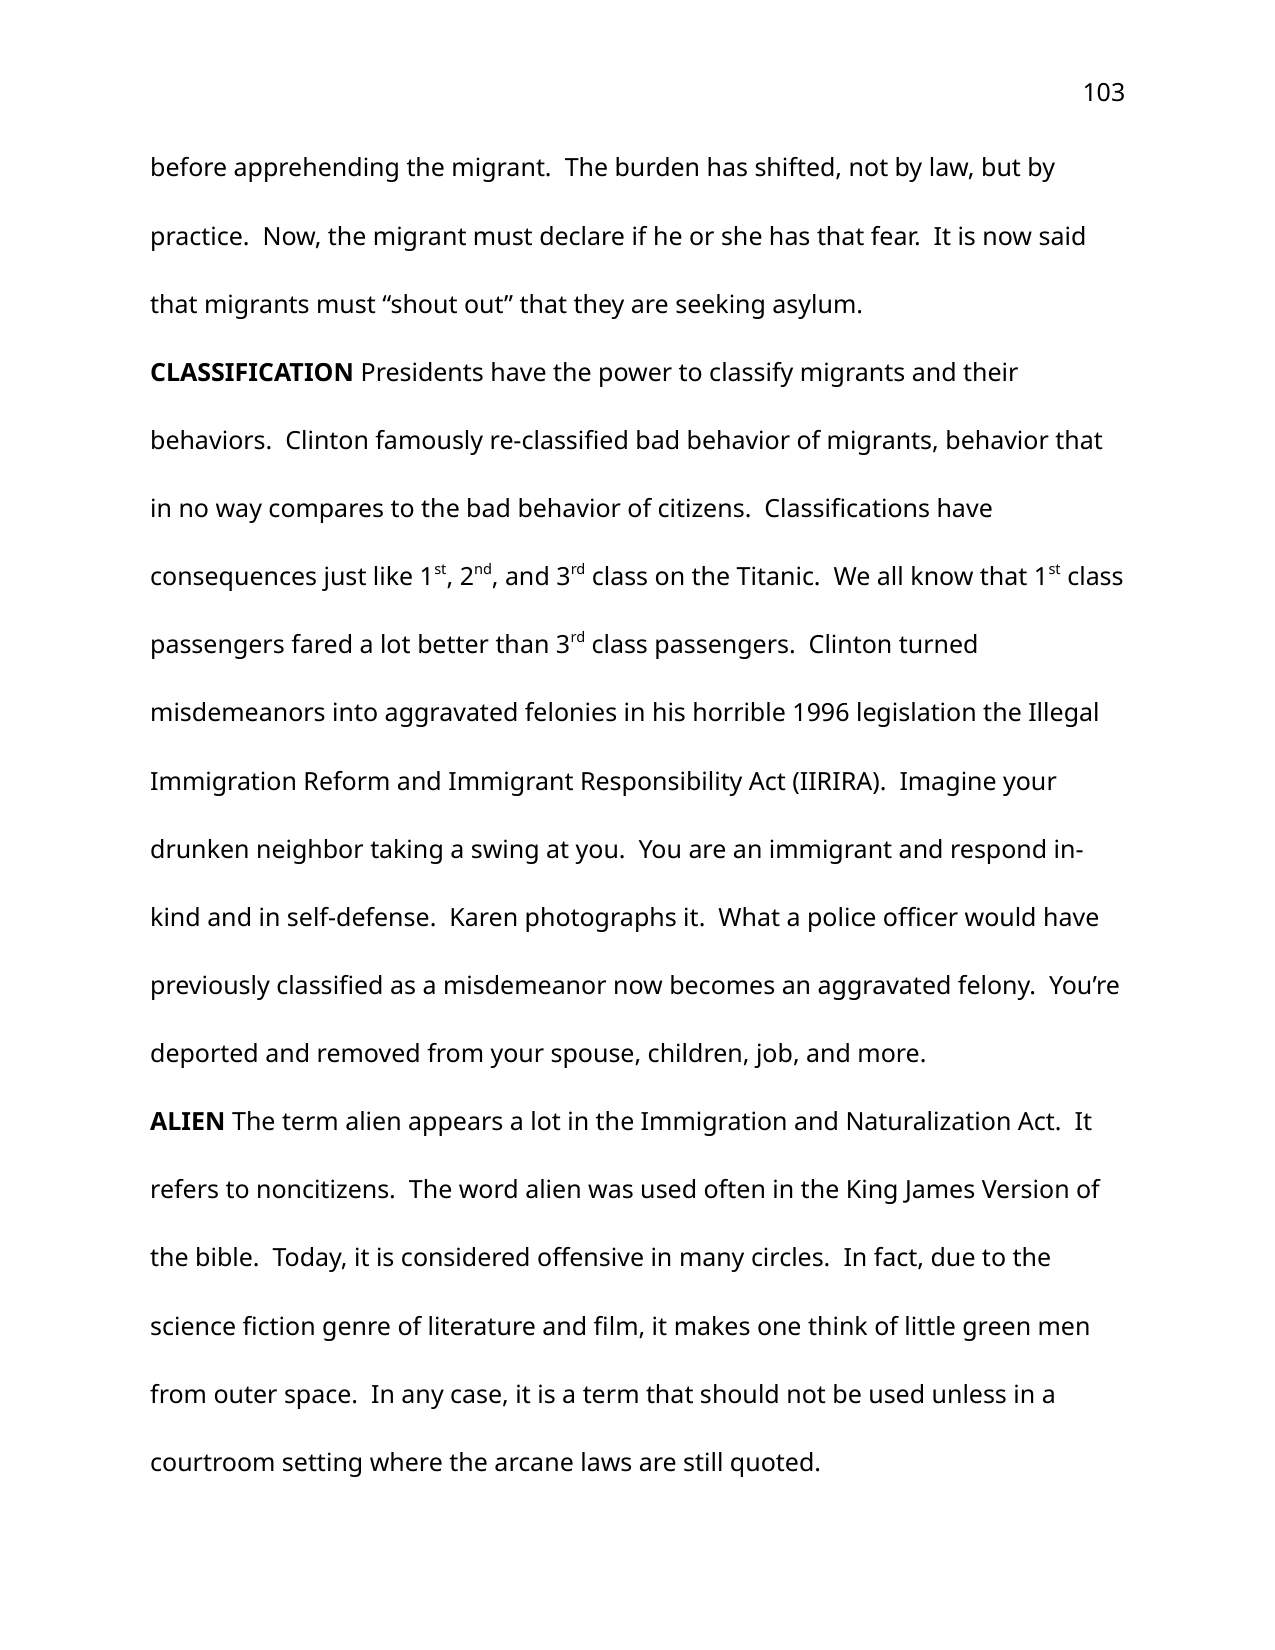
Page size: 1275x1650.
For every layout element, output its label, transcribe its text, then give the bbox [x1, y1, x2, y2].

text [150, 150, 1125, 320]
text ALIEN The term alien appears a lot in the Immigration and Naturalization Act. It refers to noncitizens. The word alien was used often in the King James Version of the bible. Today, it is considered offensive in many circles. In fact, due to the science fiction genre of literature and film, it makes one think of little green men from outer space. In any case, it is a term that should not be used unless in a courtroom setting where the arcane laws are still quoted. [150, 1104, 1125, 1478]
text CLASSIFICATION Presidents have the power to classify migrants and their behaviors. Clinton famously re-classified bad behavior of migrants, behavior that in no way compares to the bad behavior of citizens. Classifications have consequences just like 1st, 2nd, and 3rd class on the Titanic. We all know that 1st class passengers fared a lot better than 3rd class passengers. Clinton turned misdemeanors into aggravated felonies in his horrible 1996 legislation the Illegal Immigration Reform and Immigrant Responsibility Act (IIRIRA). Imagine your drunken neighbor taking a swing at you. You are an immigrant and respond in-kind and in self-defense. Karen photographs it. What a police officer would have previously classified as a misdemeanor now becomes an aggravated felony. You’re deported and removed from your spouse, children, job, and more. [150, 354, 1125, 1070]
